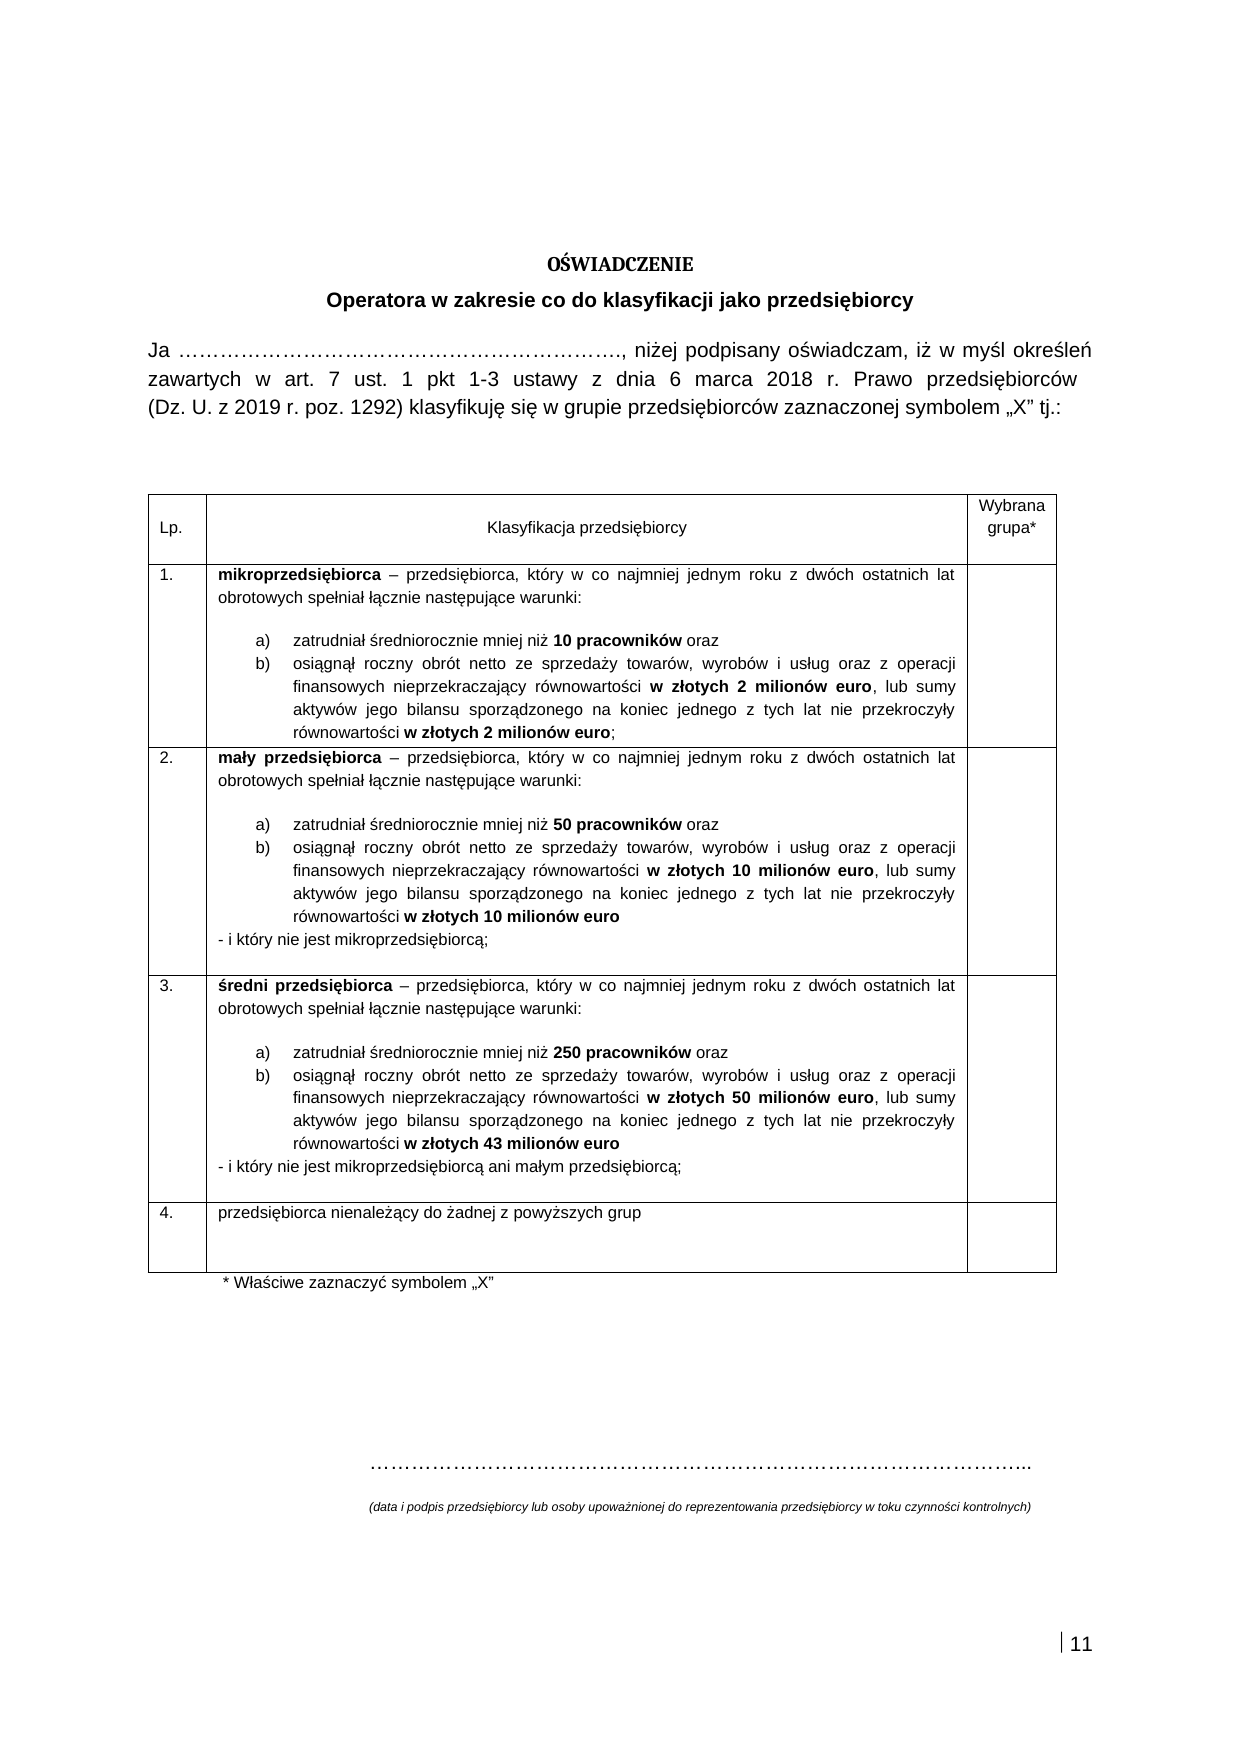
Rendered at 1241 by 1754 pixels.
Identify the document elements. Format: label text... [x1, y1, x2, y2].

table_cell średni przedsiębiorca – przedsiębiorca, który w co najmniej jednym roku z dwóch ostatnich lat obrotowych spełniał łącznie następujące warunki: zatrudniał średniorocznie mniej niż 250 pracowników oraz osiągnął roczny obrót netto ze sprzedaży towarów, wyrobów i usług oraz z operacji finansowych nieprzekraczający równowartości w złotych 50 milionów euro, lub sumy aktywów jego bilansu sporządzonego na koniec jednego z tych lat nie przekroczyły równowartości w złotych 43 milionów euro - i który nie jest mikroprzedsiębiorcą ani małym przedsiębiorcą; [207, 976, 967, 1202]
table_cell 3. [149, 976, 206, 1202]
text Operatora w zakresie co do klasyfikacji jako przedsiębiorcy [148, 288, 1093, 312]
table_cell 1. [149, 565, 206, 747]
table_header Wybrana grupa* [968, 495, 1056, 563]
text (data i podpis przedsiębiorcy lub osoby upoważnionej do reprezentowania przedsiębiorcy w toku czynności kontrolnych) [148, 1499, 1093, 1514]
table_cell 4. [149, 1203, 206, 1272]
table_header Klasyfikacja przedsiębiorcy [207, 495, 967, 563]
table_header Lp. [149, 495, 206, 563]
title OŚWIADCZENIE [148, 253, 1093, 277]
table_cell mały przedsiębiorca – przedsiębiorca, który w co najmniej jednym roku z dwóch ostatnich lat obrotowych spełniał łącznie następujące warunki: zatrudniał średniorocznie mniej niż 50 pracowników oraz osiągnął roczny obrót netto ze sprzedaży towarów, wyrobów i usług oraz z operacji finansowych nieprzekraczający równowartości w złotych 10 milionów euro, lub sumy aktywów jego bilansu sporządzonego na koniec jednego z tych lat nie przekroczyły równowartości w złotych 10 milionów euro - i który nie jest mikroprzedsiębiorcą; [207, 748, 967, 975]
table_cell przedsiębiorca nienależący do żadnej z powyższych grup [207, 1203, 967, 1272]
text Ja ………………………………………………………., niżej podpisany oświadczam, iż w myśl określeń zawartych w art. 7 ust. 1 pkt 1-3 ustawy z dnia 6 marca 2018 r. Prawo przedsiębiorców (Dz. U. z 2019 r. poz. 1292) klasyfikuję się w grupie przedsiębiorców zaznaczonej symbolem „X” tj.: [148, 338, 1093, 419]
table_cell 2. [149, 748, 206, 975]
table_cell [968, 976, 1056, 1202]
text …………………………………………………………………………………... [148, 1450, 1093, 1474]
list * Właściwe zaznaczyć symbolem „X” [223, 1273, 1093, 1292]
table_cell mikroprzedsiębiorca – przedsiębiorca, który w co najmniej jednym roku z dwóch ostatnich lat obrotowych spełniał łącznie następujące warunki: zatrudniał średniorocznie mniej niż 10 pracowników oraz osiągnął roczny obrót netto ze sprzedaży towarów, wyrobów i usług oraz z operacji finansowych nieprzekraczający równowartości w złotych 2 milionów euro, lub sumy aktywów jego bilansu sporządzonego na koniec jednego z tych lat nie przekroczyły równowartości w złotych 2 milionów euro; [207, 565, 967, 747]
table_cell [968, 565, 1056, 747]
table_cell [968, 748, 1056, 975]
table_cell [968, 1203, 1056, 1272]
